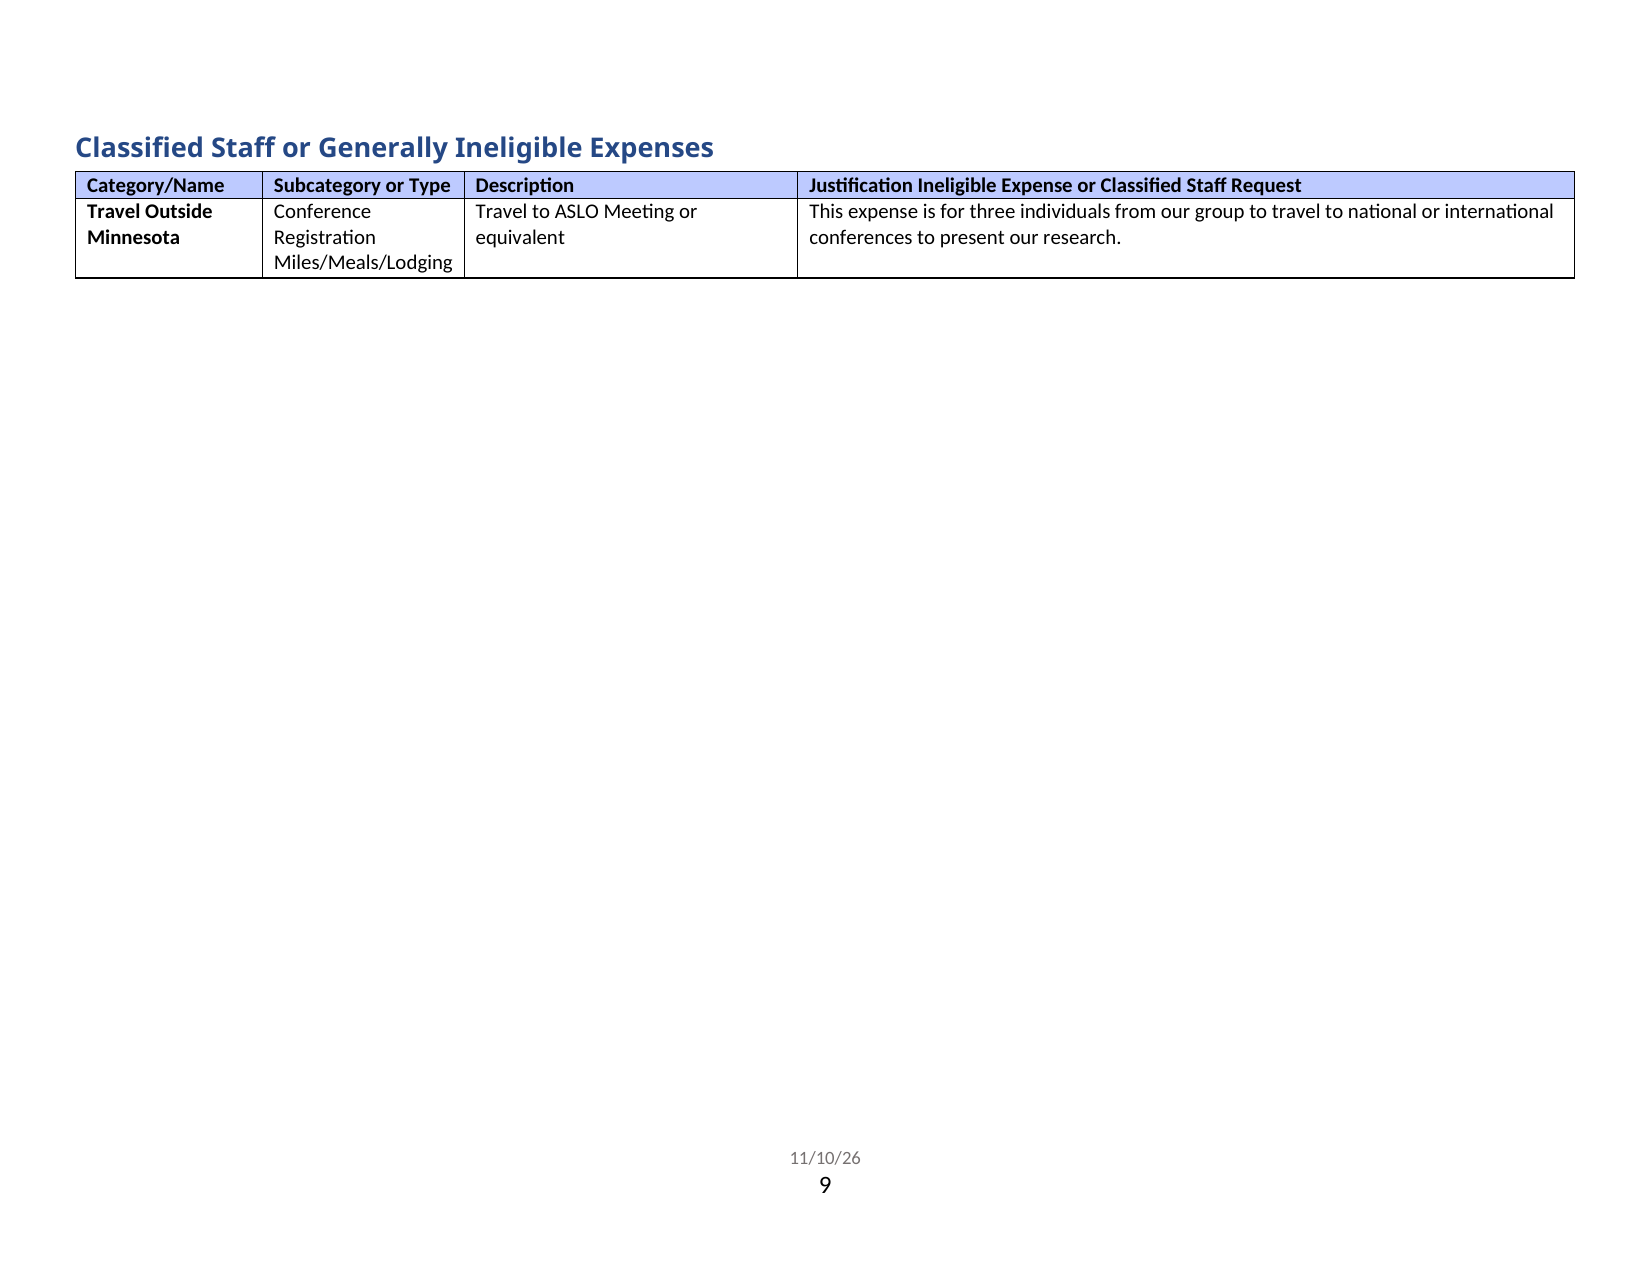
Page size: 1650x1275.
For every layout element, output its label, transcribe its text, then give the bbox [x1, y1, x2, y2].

table_header Description [465, 172, 797, 198]
table_header Subcategory or Type [263, 172, 464, 198]
table_cell Travel to ASLO Meeting or equivalent [465, 199, 797, 277]
table_header Justification Ineligible Expense or Classified Staff Request [798, 172, 1574, 198]
table_cell This expense is for three individuals from our group to travel to national or international conferences to present our research. [798, 199, 1574, 277]
table_header Category/Name [76, 172, 262, 198]
subtitle Classified Staff or Generally Ineligible Expenses [75, 128, 1575, 165]
table_cell Travel Outside Minnesota [76, 199, 262, 277]
table_cell Conference Registration Miles/Meals/Lodging [263, 199, 464, 277]
